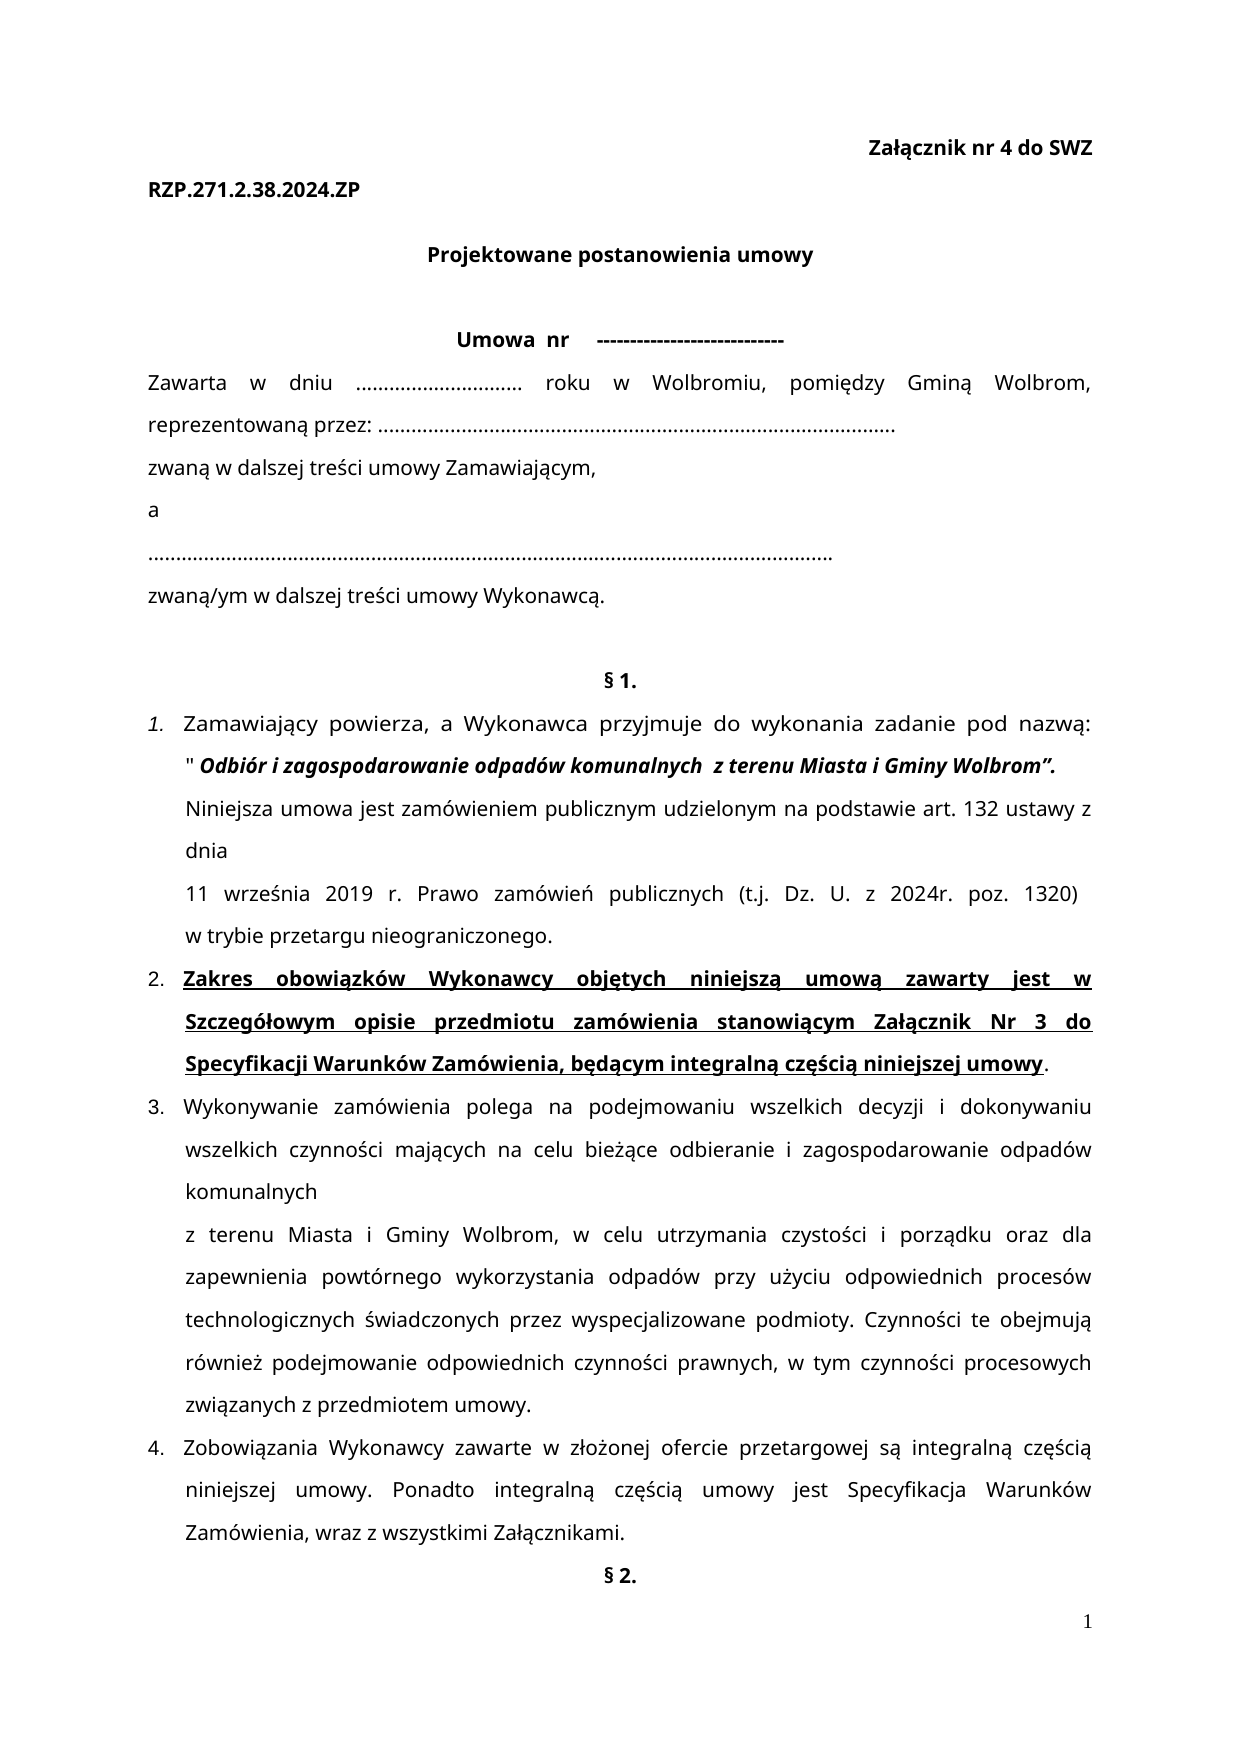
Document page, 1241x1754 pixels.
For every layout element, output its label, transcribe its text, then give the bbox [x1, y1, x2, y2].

text a [148, 496, 1093, 524]
text Niniejsza umowa jest zamówieniem publicznym udzielonym na podstawie art. 132 ustawy z dnia 11 września 2019 r. Prawo zamówień publicznych (t.j. Dz. U. z 2024r. poz. 1320) w trybie przetargu nieograniczonego. [185, 794, 1093, 950]
list Wykonywanie zamówienia polega na podejmowaniu wszelkich decyzji i dokonywaniu wszelkich czynności mających na celu bieżące odbieranie i zagospodarowanie odpadów komunalnych z terenu Miasta i Gminy Wolbrom, w celu utrzymania czystości i porządku oraz dla zapewnienia powtórnego wykorzystania odpadów przy użyciu odpowiednich procesów technologicznych świadczonych przez wyspecjalizowane podmioty. Czynności te obejmują również podejmowanie odpowiednich czynności prawnych, w tym czynności procesowych związanych z przedmiotem umowy. [148, 1092, 1093, 1419]
list Zamawiający powierza, a Wykonawca przyjmuje do wykonania zadanie pod nazwą: " Odbiór i zagospodarowanie odpadów komunalnych z terenu Miasta i Gminy Wolbrom”. [148, 709, 1093, 780]
text zwaną w dalszej treści umowy Zamawiającym, [148, 453, 1093, 481]
text § 2. [148, 1561, 1093, 1589]
list Zakres obowiązków Wykonawcy objętych niniejszą umową zawarty jest w Szczegółowym opisie przedmiotu zamówienia stanowiącym Załącznik Nr 3 do Specyfikacji Warunków Zamówienia, będącym integralną częścią niniejszej umowy. [148, 964, 1093, 1078]
text § 1. [148, 666, 1093, 694]
text zwaną/ym w dalszej treści umowy Wykonawcą. [148, 581, 1093, 609]
text ........................................................................................................................... [148, 538, 1093, 567]
text Zawarta w dniu .............................. roku w Wolbromiu, pomiędzy Gminą Wolbrom, reprezentowaną przez: ............................................................................................. [148, 368, 1093, 439]
text Projektowane postanowienia umowy [148, 240, 1093, 268]
list Zobowiązania Wykonawcy zawarte w złożonej ofercie przetargowej są integralną częścią niniejszej umowy. Ponadto integralną częścią umowy jest Specyfikacja Warunków Zamówienia, wraz z wszystkimi Załącznikami. [148, 1433, 1093, 1547]
text Załącznik nr 4 do SWZ [148, 133, 1093, 161]
text Umowa nr ---------------------------- [148, 325, 1093, 354]
text RZP.271.2.38.2024.ZP [148, 176, 1093, 204]
